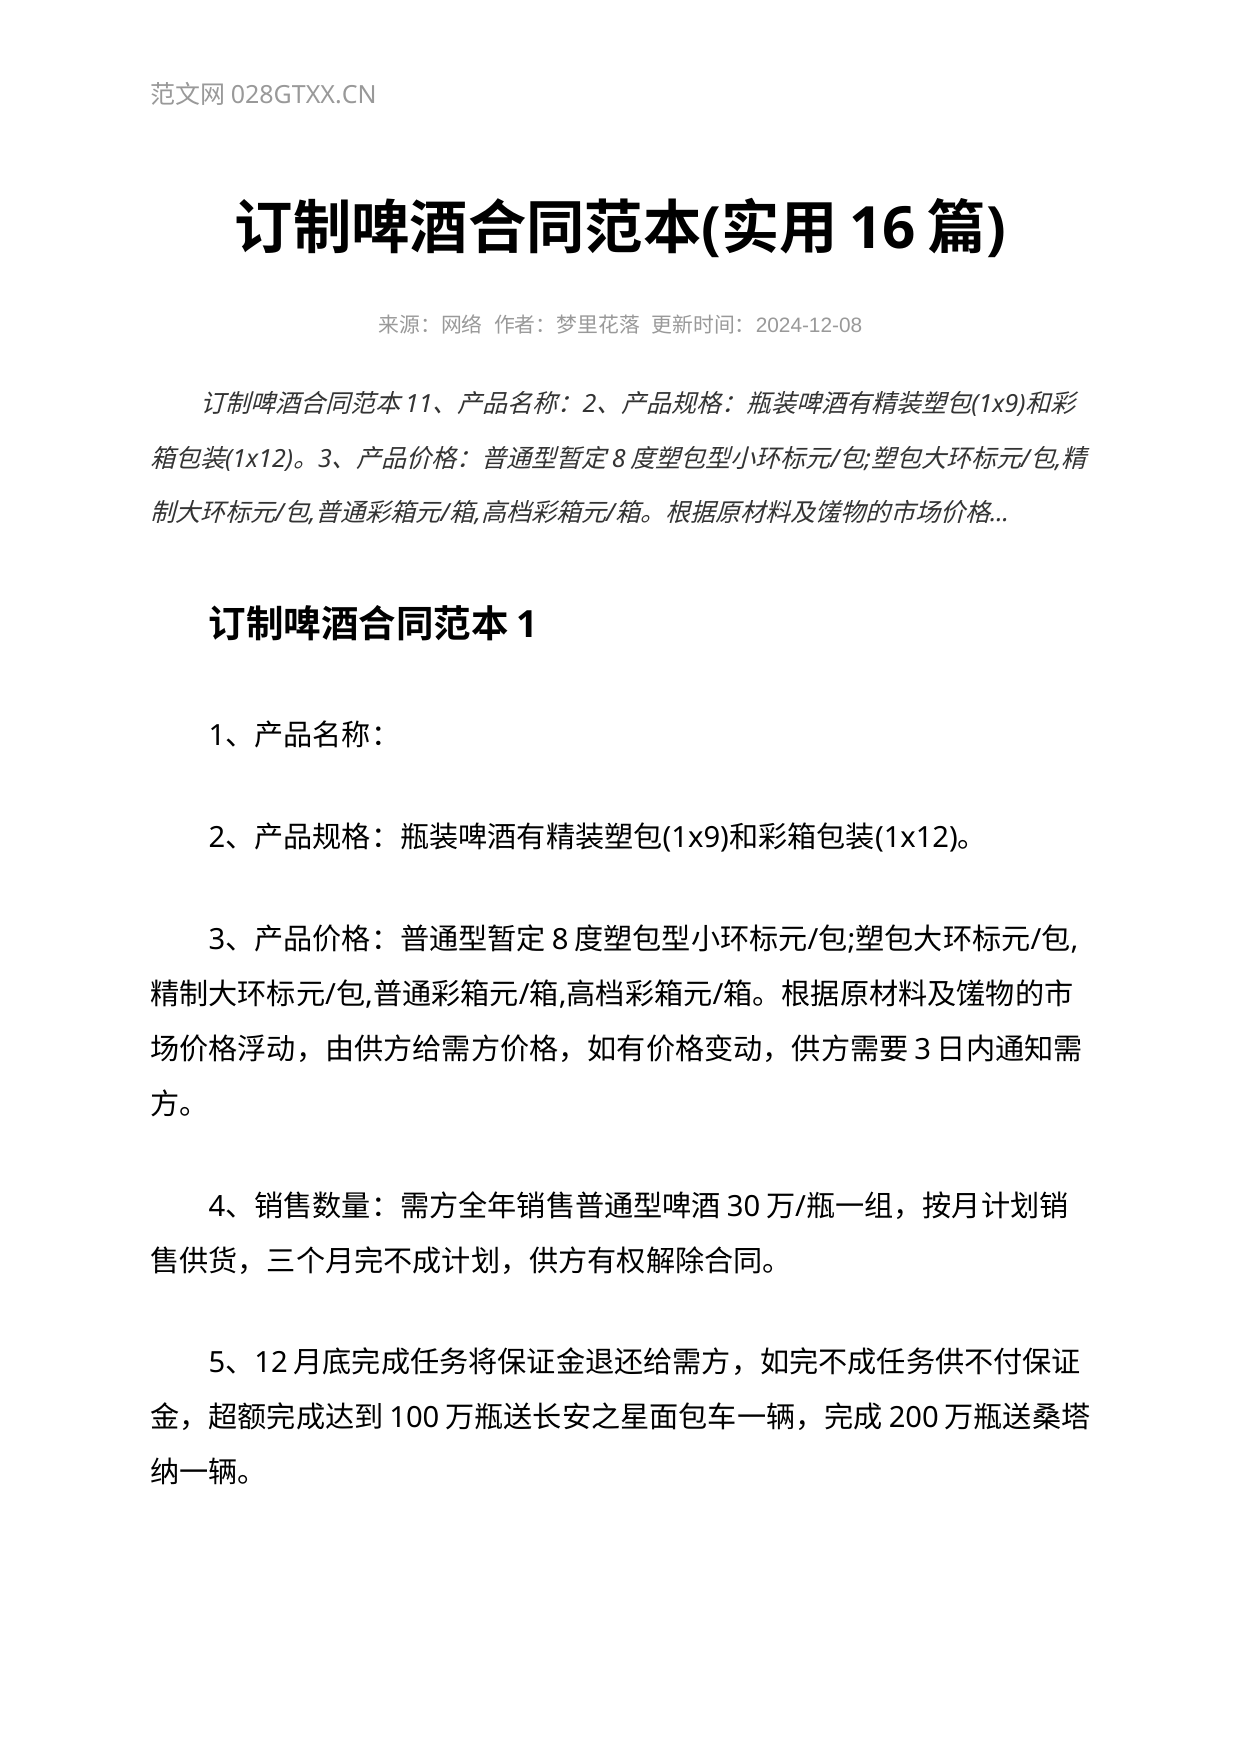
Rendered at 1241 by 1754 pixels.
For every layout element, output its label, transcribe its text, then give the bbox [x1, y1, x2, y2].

text 2、产品规格：瓶装啤酒有精装塑包(1x9)和彩箱包装(1x12)。 [150, 813, 1090, 856]
text 5、12月底完成任务将保证金退还给需方，如完不成任务供不付保证金，超额完成达到100万瓶送长安之星面包车一辆，完成200万瓶送桑塔纳一辆。 [150, 1339, 1090, 1491]
text 1、产品名称： [150, 711, 1090, 754]
text 订制啤酒合同范本1 [150, 594, 1090, 648]
text 4、销售数量：需方全年销售普通型啤酒30万/瓶一组，按月计划销售供货，三个月完不成计划，供方有权解除合同。 [150, 1182, 1090, 1279]
subtitle 订制啤酒合同范本(实用16篇) [150, 181, 1090, 266]
text 来源：网络 作者：梦里花落 更新时间：2024-12-08 [150, 313, 1090, 337]
text 3、产品价格：普通型暂定8度塑包型小环标元/包;塑包大环标元/包,精制大环标元/包,普通彩箱元/箱,高档彩箱元/箱。根据原材料及馐物的市场价格浮动，由供方给需方价格，如有价格变动，供方需要3日内通知需方。 [150, 915, 1090, 1123]
text 订制啤酒合同范本11、产品名称：2、产品规格：瓶装啤酒有精装塑包(1x9)和彩箱包装(1x12)。3、产品价格：普通型暂定8度塑包型小环标元/包;塑包大环标元/包,精制大环标元/包,普通彩箱元/箱,高档彩箱元/箱。根据原材料及馐物的市场价格... [150, 384, 1090, 529]
